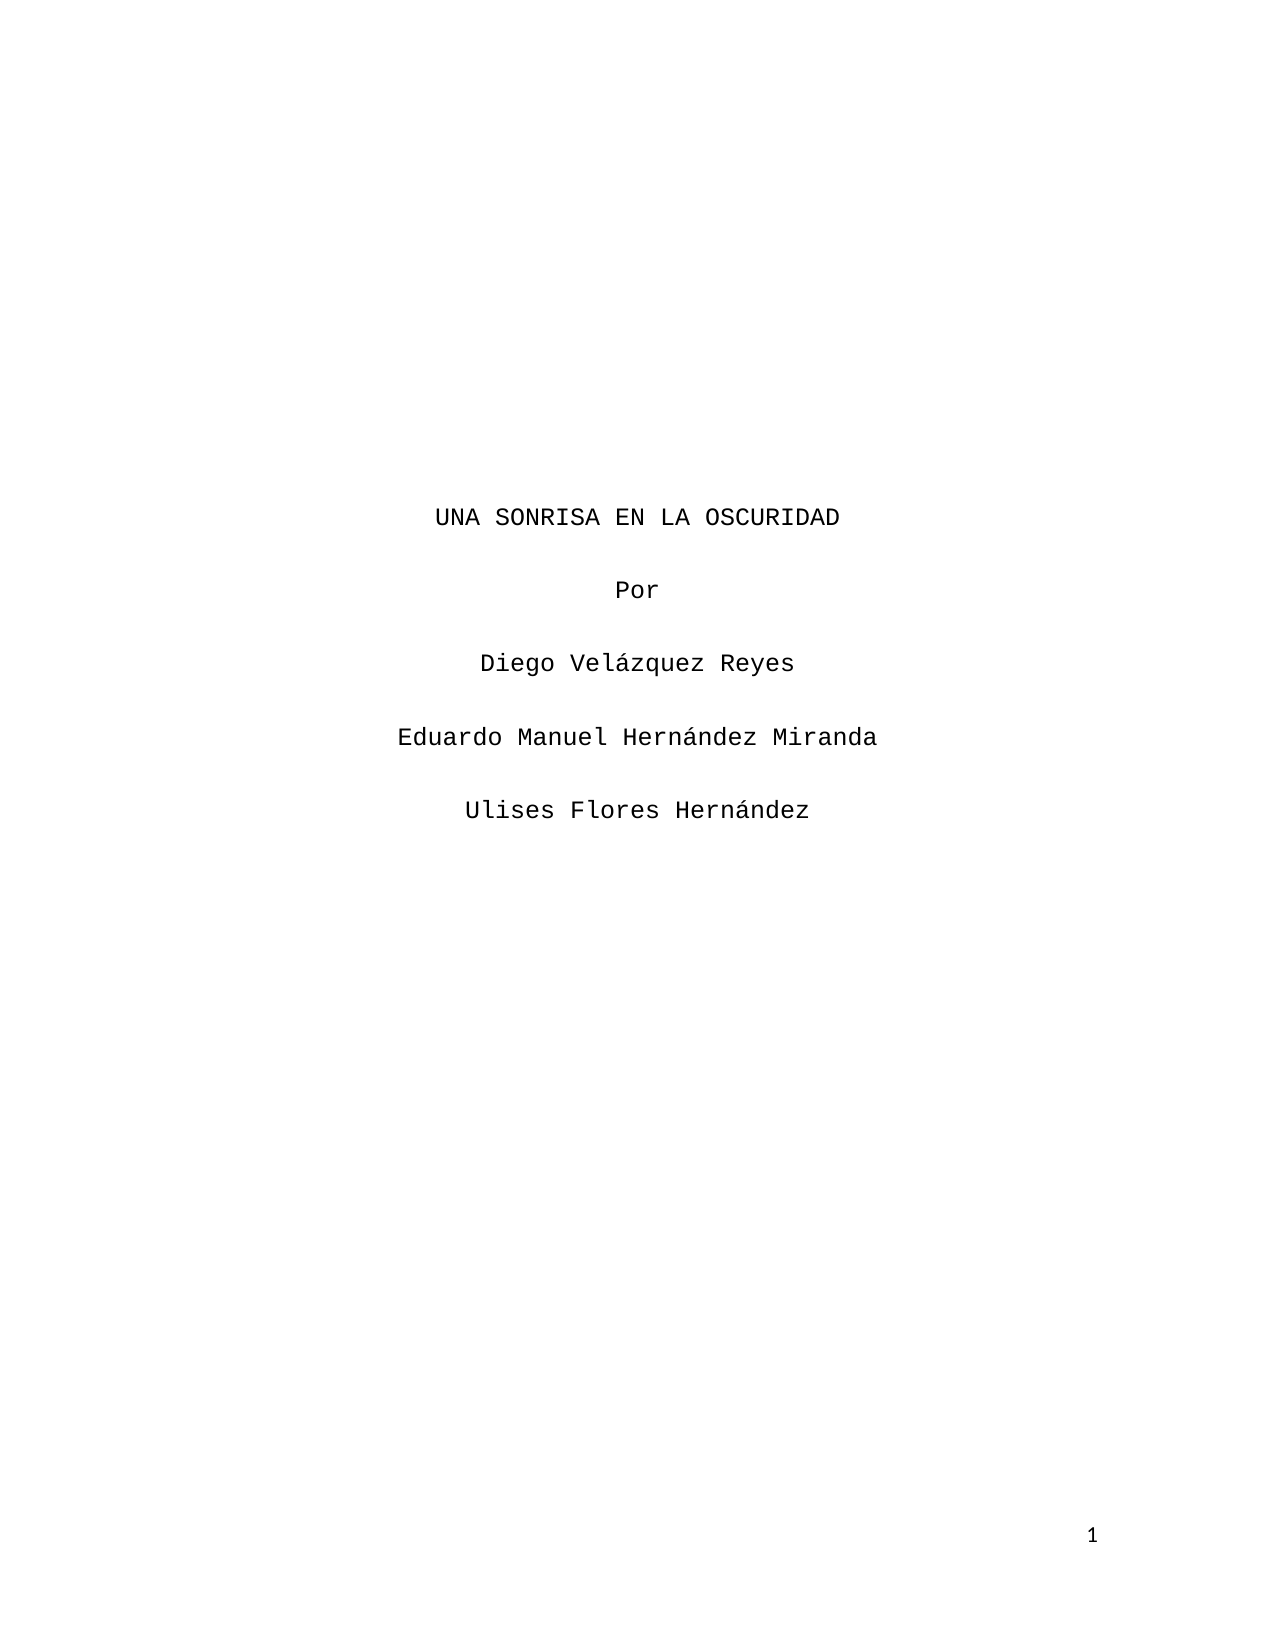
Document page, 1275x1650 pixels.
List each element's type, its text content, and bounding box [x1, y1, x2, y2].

text Diego Velázquez Reyes [177, 651, 1098, 679]
text Eduardo Manuel Hernández Miranda [177, 724, 1098, 753]
text Ulises Flores Hernández [177, 798, 1098, 826]
text Por [177, 578, 1098, 606]
text UNA SONRISA EN LA OSCURIDAD [177, 504, 1098, 533]
